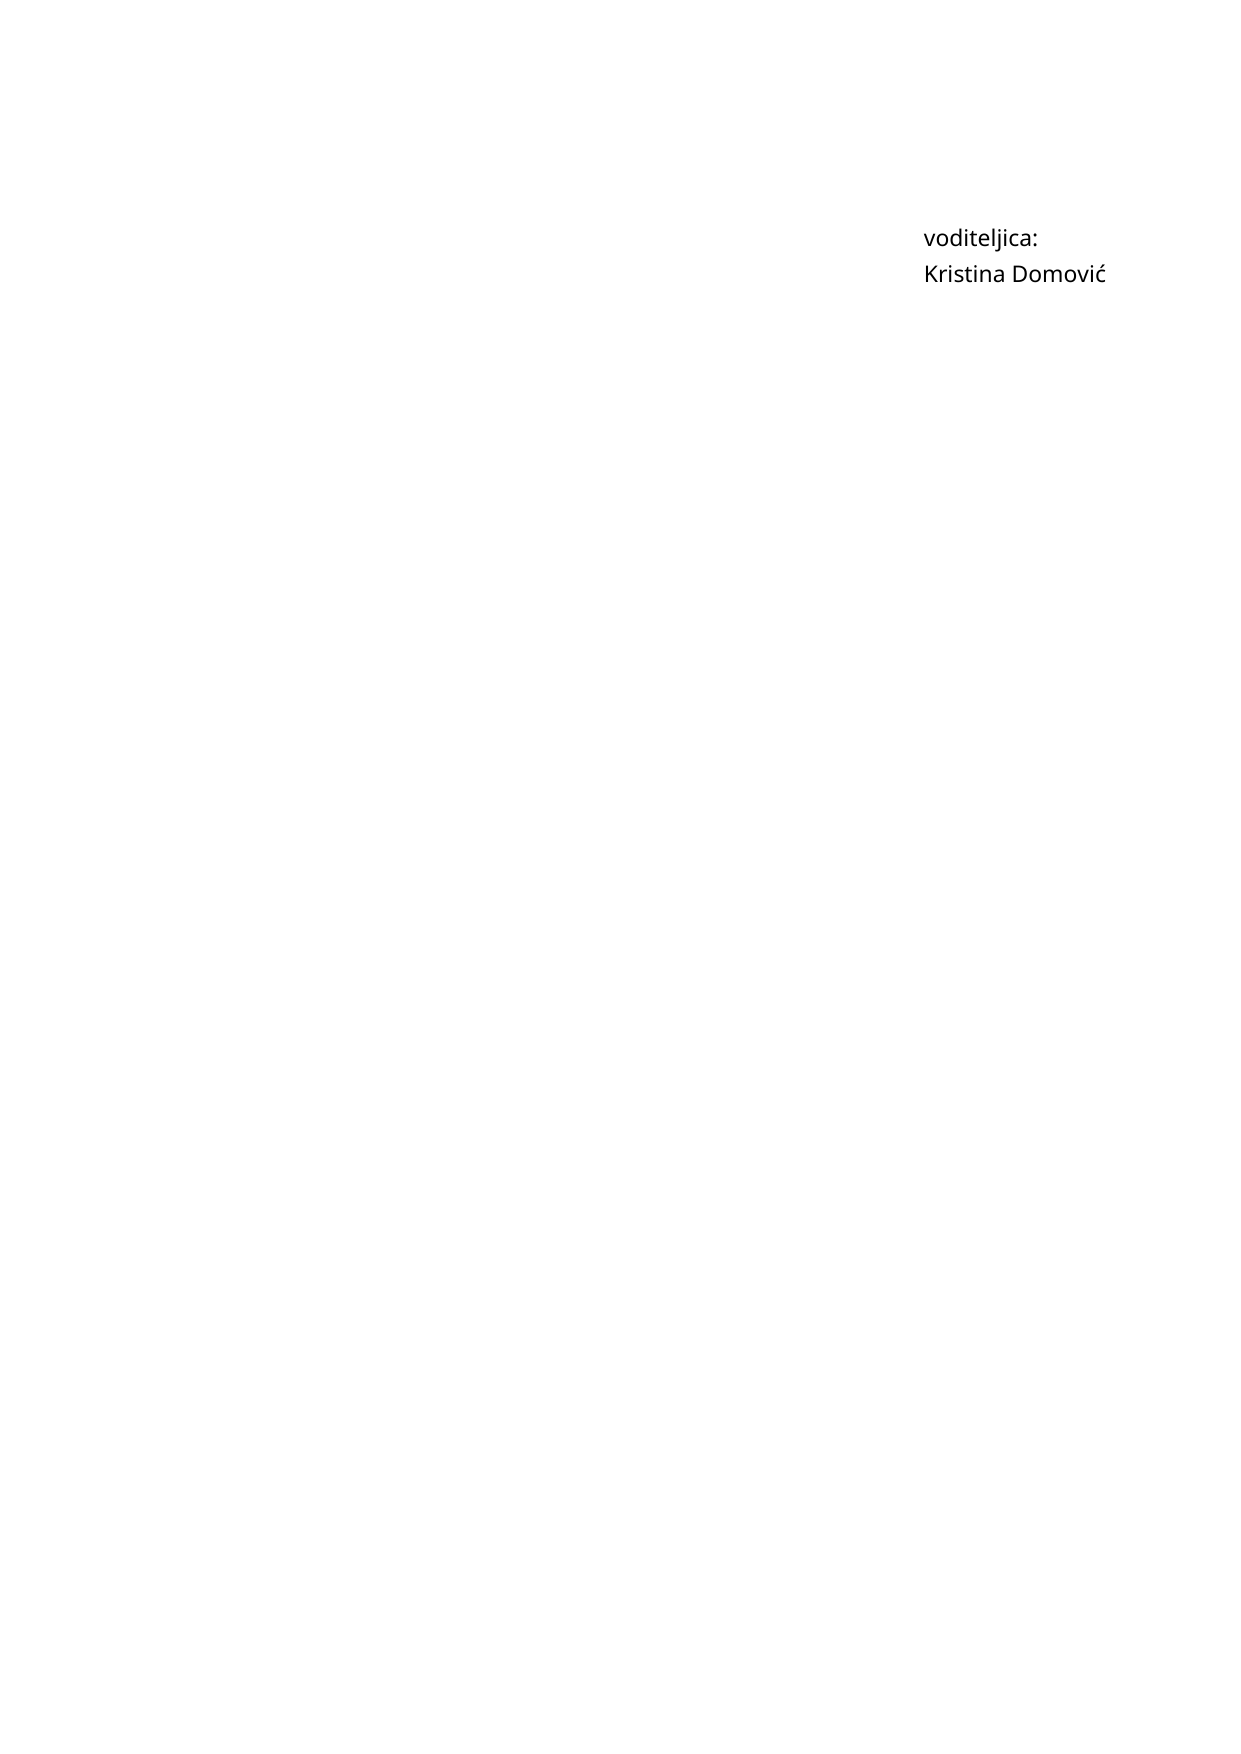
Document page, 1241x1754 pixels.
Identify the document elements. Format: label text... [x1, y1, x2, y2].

text voditeljica: [924, 222, 1128, 253]
text Kristina Domović [850, 258, 1128, 289]
